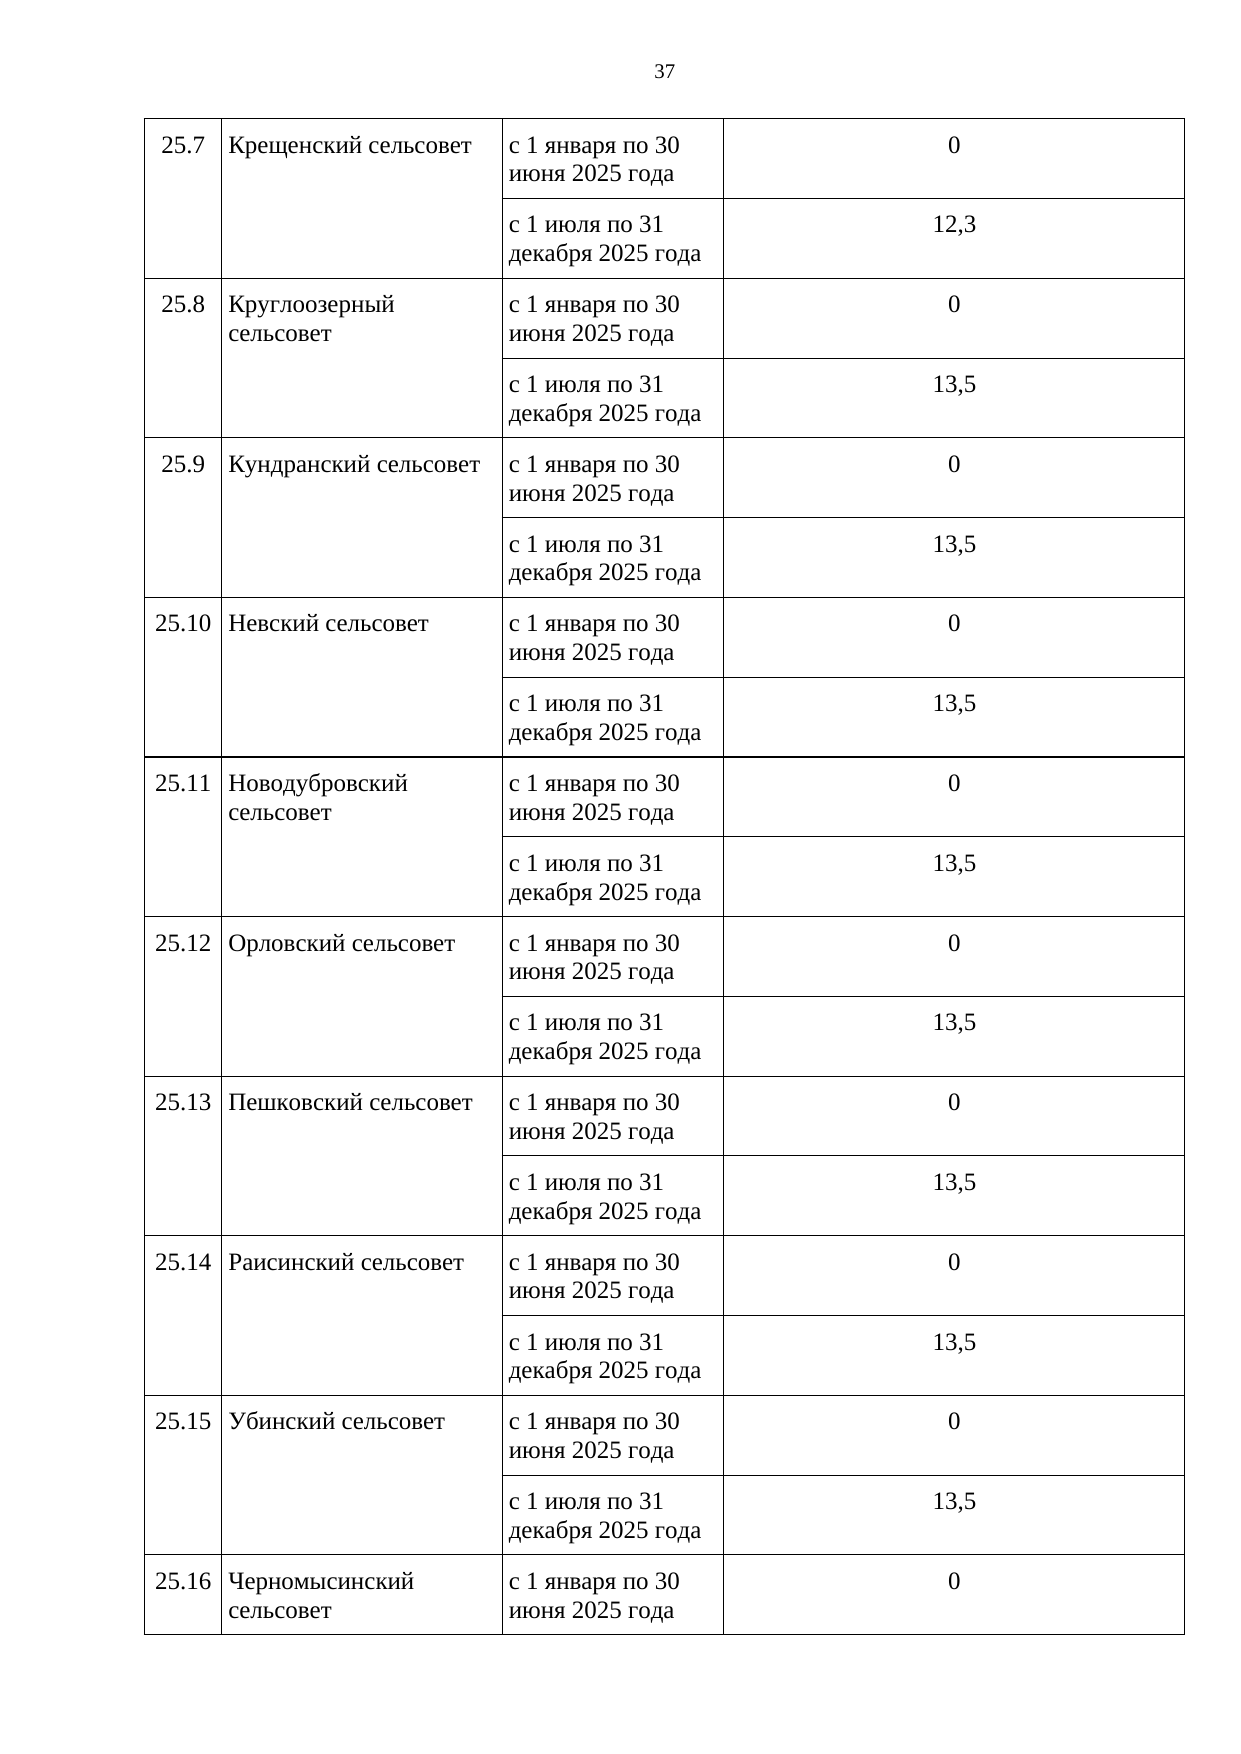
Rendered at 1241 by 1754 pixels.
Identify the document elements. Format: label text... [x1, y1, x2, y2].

table_cell с 1 января по 30 июня 2025 года [503, 598, 723, 677]
table_cell с 1 января по 30 июня 2025 года [503, 279, 723, 357]
table_cell Раисинский сельсовет [222, 1236, 502, 1395]
table_cell 0 [724, 1077, 1184, 1155]
table_cell 0 [724, 598, 1184, 677]
table_cell Пешковский сельсовет [222, 1077, 502, 1235]
table_cell с 1 июля по 31 декабря 2025 года [503, 518, 723, 597]
table_cell Убинский сельсовет [222, 1396, 502, 1554]
table_cell с 1 января по 30 июня 2025 года [503, 1236, 723, 1315]
table_cell 13,5 [724, 1476, 1184, 1554]
table_cell Круглоозерный сельсовет [222, 279, 502, 437]
table_cell 25.7 [145, 119, 221, 278]
table_cell с 1 июля по 31 декабря 2025 года [503, 1476, 723, 1554]
table_cell с 1 июля по 31 декабря 2025 года [503, 997, 723, 1076]
table_cell 25.10 [145, 598, 221, 756]
table_cell 25.13 [145, 1077, 221, 1235]
table_cell с 1 июля по 31 декабря 2025 года [503, 1316, 723, 1395]
table_cell 25.9 [145, 438, 221, 597]
table_cell 25.12 [145, 917, 221, 1076]
table_cell 13,5 [724, 837, 1184, 916]
table_cell 0 [724, 1236, 1184, 1315]
table_cell 25.16 [145, 1555, 221, 1634]
table_cell с 1 января по 30 июня 2025 года [503, 917, 723, 996]
table_cell с 1 января по 30 июня 2025 года [503, 758, 723, 836]
table_cell 25.8 [145, 279, 221, 437]
table_cell 0 [724, 279, 1184, 357]
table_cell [222, 1555, 502, 1634]
table_cell 13,5 [724, 997, 1184, 1076]
table_cell Невский сельсовет [222, 598, 502, 756]
table_cell с 1 января по 30 июня 2025 года [503, 1396, 723, 1474]
table_cell 12,3 [724, 199, 1184, 278]
table_cell 0 [724, 119, 1184, 198]
table_cell Орловский сельсовет [222, 917, 502, 1076]
table_cell 13,5 [724, 1156, 1184, 1235]
table_cell Крещенский сельсовет [222, 119, 502, 278]
table_cell с 1 июля по 31 декабря 2025 года [503, 199, 723, 278]
table_cell с 1 января по 30 июня 2025 года [503, 119, 723, 198]
table_cell 0 [724, 1555, 1184, 1634]
table_cell с 1 июля по 31 декабря 2025 года [503, 359, 723, 437]
table_cell с 1 июля по 31 декабря 2025 года [503, 678, 723, 756]
table_cell с 1 января по 30 июня 2025 года [503, 1555, 723, 1634]
table_cell Новодубровский сельсовет [222, 758, 502, 916]
table_cell 0 [724, 1396, 1184, 1474]
table_cell 0 [724, 758, 1184, 836]
table_cell 0 [724, 917, 1184, 996]
table_cell 13,5 [724, 359, 1184, 437]
table_cell 13,5 [724, 678, 1184, 756]
table_cell с 1 января по 30 июня 2025 года [503, 1077, 723, 1155]
table_cell 25.14 [145, 1236, 221, 1395]
table_cell с 1 июля по 31 декабря 2025 года [503, 1156, 723, 1235]
table_cell с 1 января по 30 июня 2025 года [503, 438, 723, 517]
table_cell 25.11 [145, 758, 221, 916]
table_cell 13,5 [724, 1316, 1184, 1395]
table_cell 0 [724, 438, 1184, 517]
table_cell с 1 июля по 31 декабря 2025 года [503, 837, 723, 916]
table_cell 25.15 [145, 1396, 221, 1554]
table_cell Кундранский сельсовет [222, 438, 502, 597]
table_cell 13,5 [724, 518, 1184, 597]
